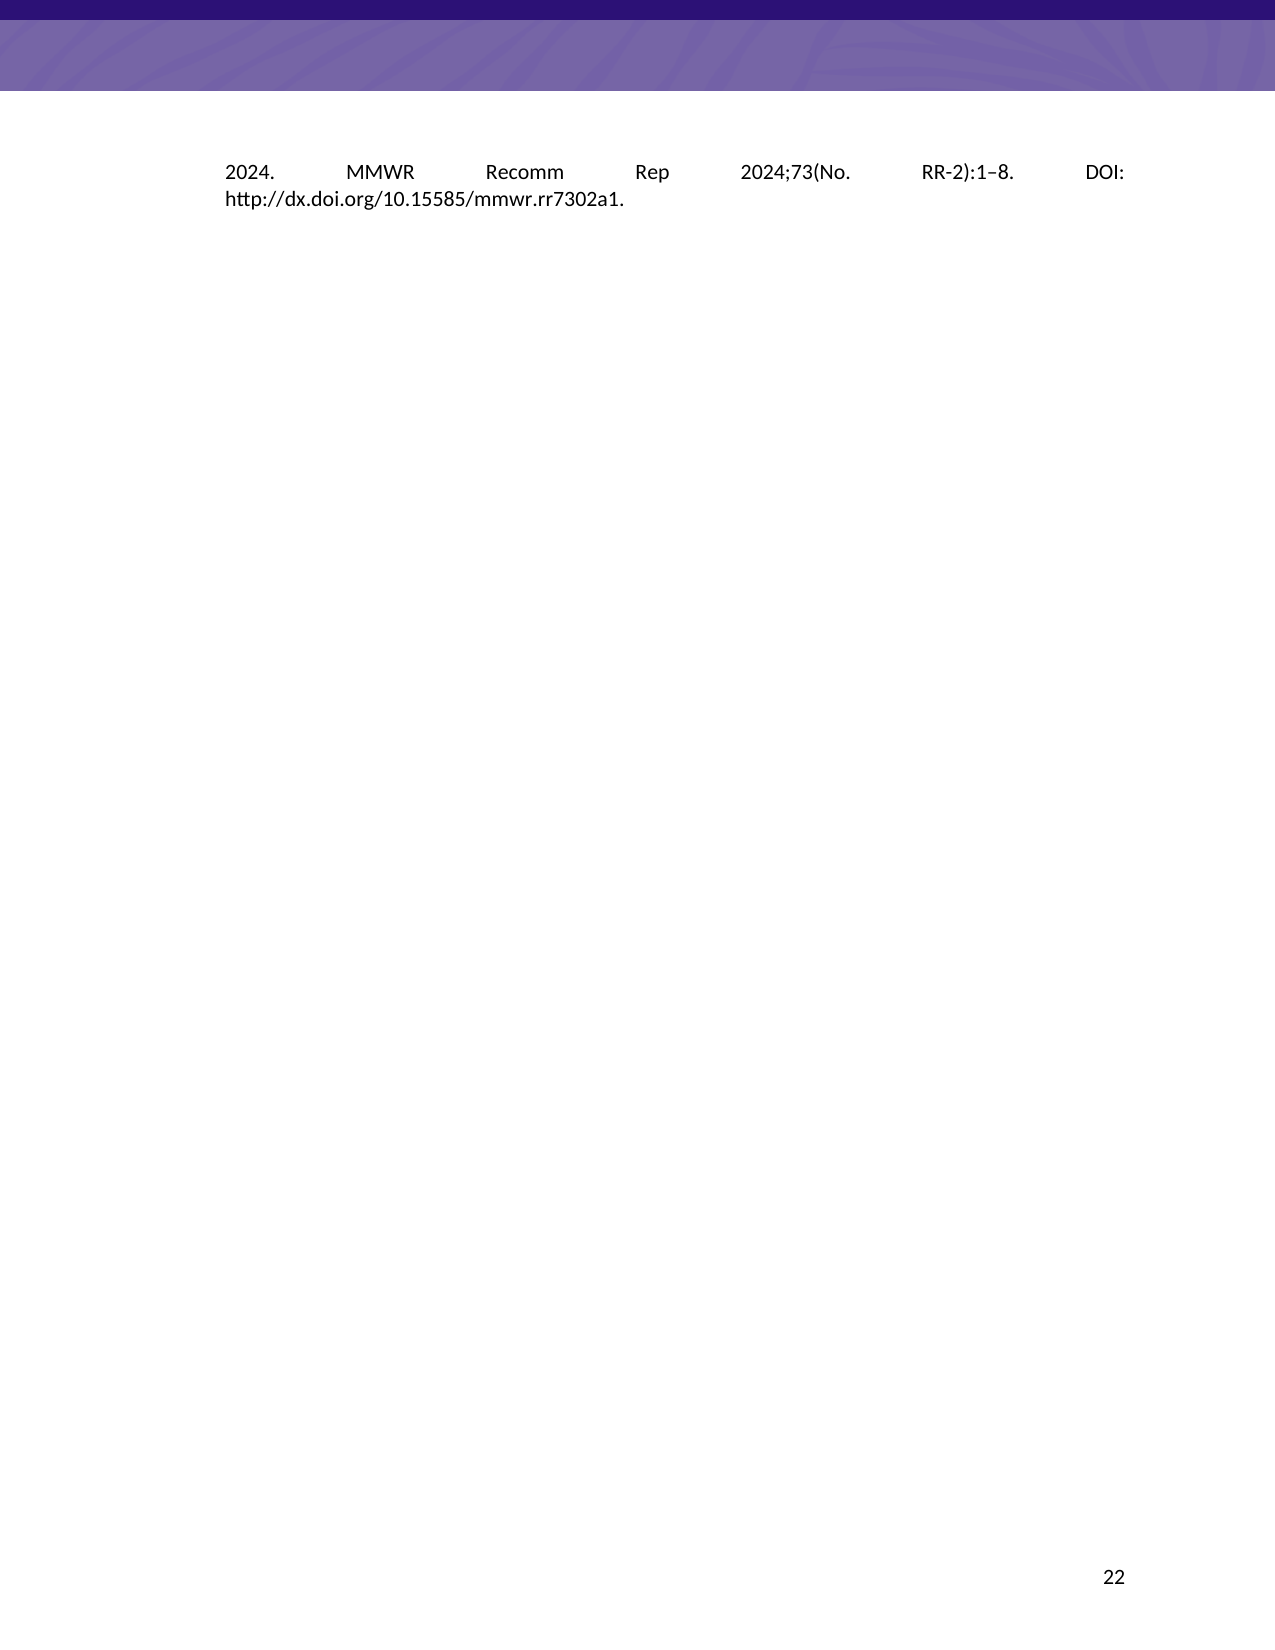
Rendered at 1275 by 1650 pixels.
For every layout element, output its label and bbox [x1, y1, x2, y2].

list [187, 158, 1125, 211]
picture [0, 1, 1275, 91]
